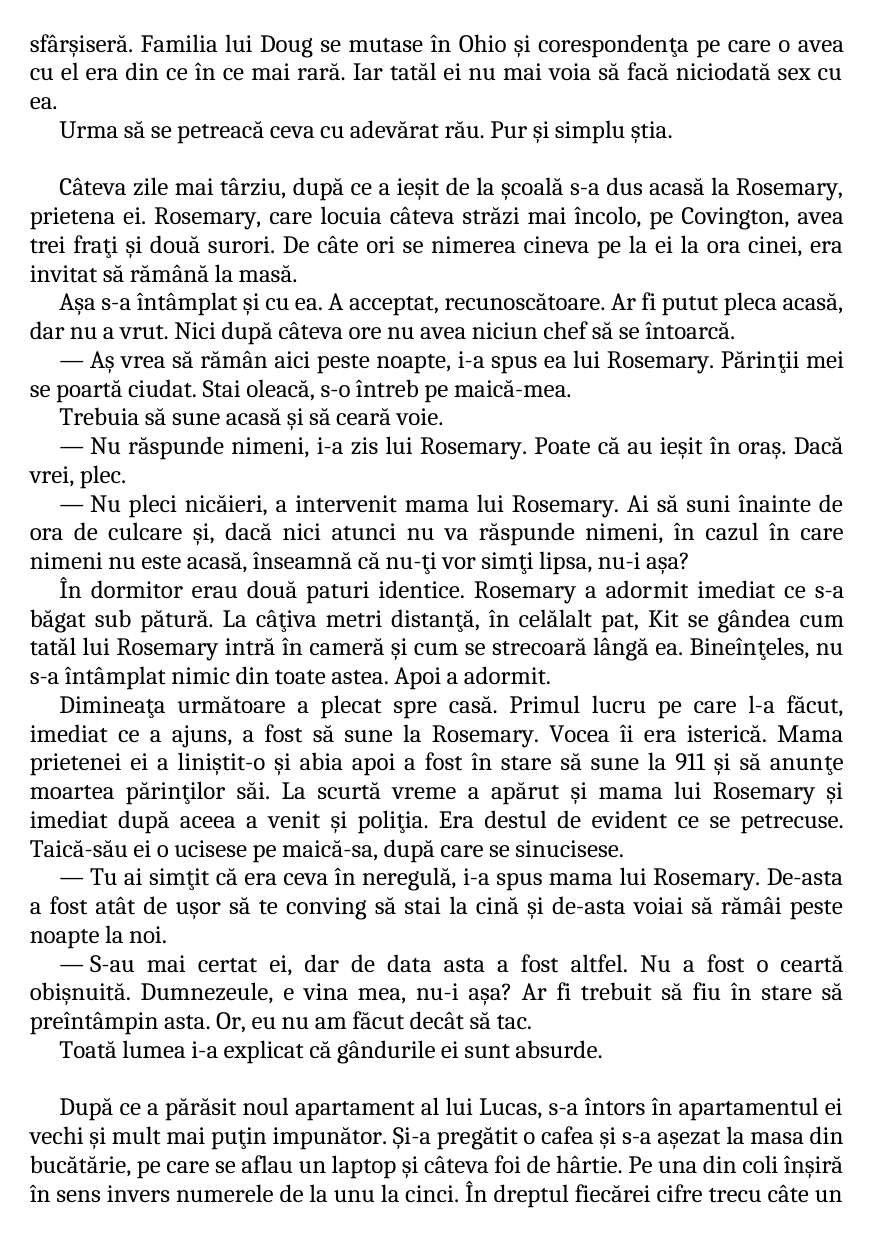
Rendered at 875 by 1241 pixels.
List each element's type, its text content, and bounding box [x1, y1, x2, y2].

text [29, 29, 844, 116]
text Urma să se petreacă ceva cu adevărat rău. Pur şi simplu ştia. [29, 116, 844, 144]
text Trebuia să sune acasă şi să ceară voie. [29, 403, 844, 432]
text Toată lumea i-a explicat că gândurile ei sunt absurde. [29, 1036, 844, 1064]
text Câteva zile mai târziu, după ce a ieşit de la şcoală s-a dus acasă la Rosemary, prietena ei. Rosemary, care locuia câteva străzi mai încolo, pe Covington, avea trei fraţi şi două surori. De câte ori se nimerea cineva pe la ei la ora cinei, era invitat să rămână la masă. [29, 173, 844, 288]
text — Nu pleci nicăieri, a intervenit mama lui Rosemary. Ai să suni înainte de ora de culcare şi, dacă nici atunci nu va răspunde nimeni, în cazul în care nimeni nu este acasă, înseamnă că nu-ţi vor simţi lipsa, nu-i aşa? [29, 489, 844, 576]
text Aşa s-a întâmplat şi cu ea. A acceptat, recunoscătoare. Ar fi putut pleca acasă, dar nu a vrut. Nici după câteva ore nu avea niciun chef să se întoarcă. [29, 288, 844, 346]
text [29, 1093, 844, 1208]
text — Aş vrea să rămân aici peste noapte, i-a spus ea lui Rosemary. Părinţii mei se poartă ciudat. Stai oleacă, s-o întreb pe maică-mea. [29, 346, 844, 403]
text — Tu ai simţit că era ceva în neregulă, i-a spus mama lui Rosemary. De-asta a fost atât de uşor să te conving să stai la cină şi de-asta voiai să rămâi peste noapte la noi. [29, 863, 844, 949]
text În dormitor erau două paturi identice. Rosemary a adormit imediat ce s-a băgat sub pătură. La câţiva metri distanţă, în celălalt pat, Kit se gândea cum tatăl lui Rosemary intră în cameră şi cum se strecoară lângă ea. Bineînţeles, nu s-a întâmplat nimic din toate astea. Apoi a adormit. [29, 576, 844, 691]
text Dimineaţa următoare a plecat spre casă. Primul lucru pe care l-a făcut, imediat ce a ajuns, a fost să sune la Rosemary. Vocea îi era isterică. Mama prietenei ei a liniştit-o şi abia apoi a fost în stare să sune la 911 şi să anunţe moartea părinţilor săi. La scurtă vreme a apărut şi mama lui Rosemary şi imediat după aceea a venit şi poliţia. Era destul de evident ce se petrecuse. Taică-său ei o ucisese pe maică-sa, după care se sinucisese. [29, 691, 844, 863]
text — Nu răspunde nimeni, i-a zis lui Rosemary. Poate că au ieşit în oraş. Dacă vrei, plec. [29, 432, 844, 489]
text — S-au mai certat ei, dar de data asta a fost altfel. Nu a fost o ceartă obişnuită. Dumnezeule, e vina mea, nu-i aşa? Ar fi trebuit să fiu în stare să preîntâmpin asta. Or, eu nu am făcut decât să tac. [29, 949, 844, 1036]
